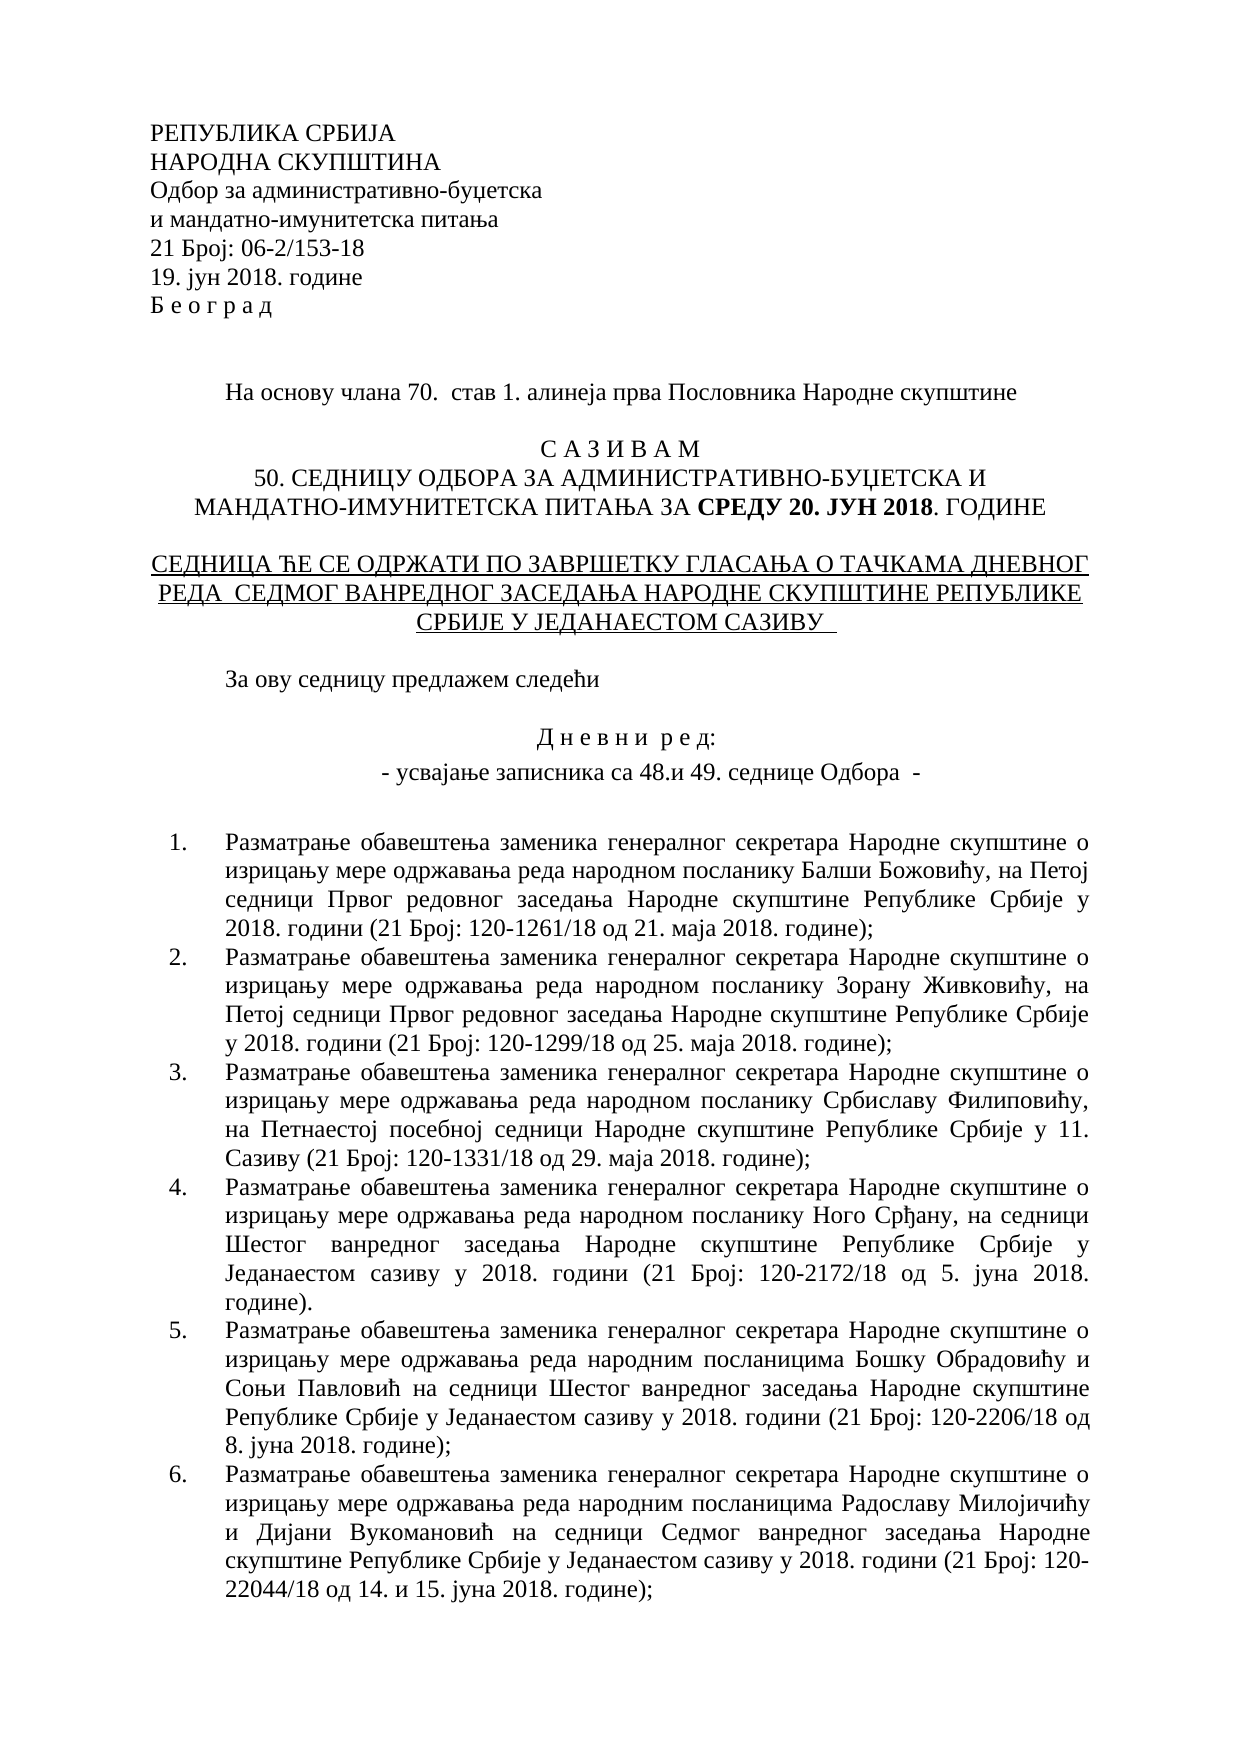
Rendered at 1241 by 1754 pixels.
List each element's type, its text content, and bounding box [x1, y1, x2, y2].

text Одбор за административно-буџетска [150, 176, 1090, 204]
text С А З И В А М [150, 434, 1090, 463]
list Разматрање обавештења заменика генералног секретара Народне скупштине о изрицању мере одржавања реда народном посланику Балши Божовићу, на Петој седници Првог редовног заседања Народне скупштине Републике Србије у 2018. години (21 Број: 120-1261/18 од 21. маја 2018. године); [187, 827, 1090, 942]
list Разматрање обавештења заменика генералног секретара Народне скупштине о изрицању мере одржавања реда народним посланицима Радославу Милојичићу и Дијани Вукомановић на седници Седмог ванредног заседања Народне скупштине Републике Србије у Једанаестом сазиву у 2018. години (21 Број: 120-22044/18 од 14. и 15. јуна 2018. године); [187, 1459, 1090, 1603]
text - усвајање записника са 48.и 49. седнице Одбора - [300, 757, 1090, 786]
list Разматрање обавештења заменика генералног секретара Народне скупштине о изрицању мере одржавања реда народном посланику Зорану Живковићу, на Петој седници Првог редовног заседања Народне скупштине Републике Србије у 2018. години (21 Број: 120-1299/18 од 25. маја 2018. године); [187, 942, 1090, 1057]
text За ову седницу предлажем следећи [150, 664, 1090, 693]
text 19. јун 2018. године [150, 262, 1090, 291]
list Разматрање обавештења заменика генералног секретара Народне скупштине о изрицању мере одржавања реда народним посланицима Бошку Обрадовићу и Соњи Павловић на седници Шестог ванредног заседања Народне скупштине Републике Србије у Једанаестом сазиву у 2018. години (21 Број: 120-2206/18 од 8. јуна 2018. године); [187, 1316, 1090, 1459]
text 50. СЕДНИЦУ ОДБОРА ЗА АДМИНИСТРАТИВНО-БУЏЕТСКА И [150, 463, 1090, 492]
text Б е о г р а д [150, 291, 1090, 319]
text и мандатно-имунитетска питања [150, 204, 1090, 233]
text На основу члана 70. став 1. алинеја прва Пословника Народне скупштине [150, 377, 1090, 406]
list Разматрање обавештења заменика генералног секретара Народне скупштине о изрицању мере одржавања реда народном посланику Ного Срђану, на седници Шестог ванредног заседања Народне скупштине Републике Србије у Једанаестом сазиву у 2018. години (21 Број: 120-2172/18 од 5. јуна 2018. године). [187, 1172, 1090, 1316]
text СЕДНИЦА ЋЕ СЕ ОДРЖАТИ ПО ЗАВРШЕТКУ ГЛАСАЊА О ТАЧКАМА ДНЕВНОГ РЕДА СЕДМОГ ВАНРЕДНОГ ЗАСЕДАЊА НАРОДНЕ СКУПШТИНЕ РЕПУБЛИКЕ СРБИЈЕ У ЈЕДАНАЕСТОМ САЗИВУ [150, 549, 1090, 636]
list Разматрање обавештења заменика генералног секретара Народне скупштине о изрицању мере одржавања реда народном посланику Србиславу Филиповићу, на Петнаестој посебној седници Народне скупштине Републике Србије у 11. Сазиву (21 Број: 120-1331/18 од 29. маја 2018. године); [187, 1057, 1090, 1172]
text 21 Број: 06-2/153-18 [150, 233, 1090, 262]
text НАРОДНА СКУПШТИНА [150, 147, 1090, 176]
text МАНДАТНО-ИМУНИТЕТСКА ПИТАЊА ЗА СРЕДУ 20. ЈУН 2018. ГОДИНЕ [150, 492, 1090, 521]
text Д н е в н и р е д: [150, 722, 1090, 751]
text РЕПУБЛИКА СРБИЈА [150, 118, 1090, 147]
